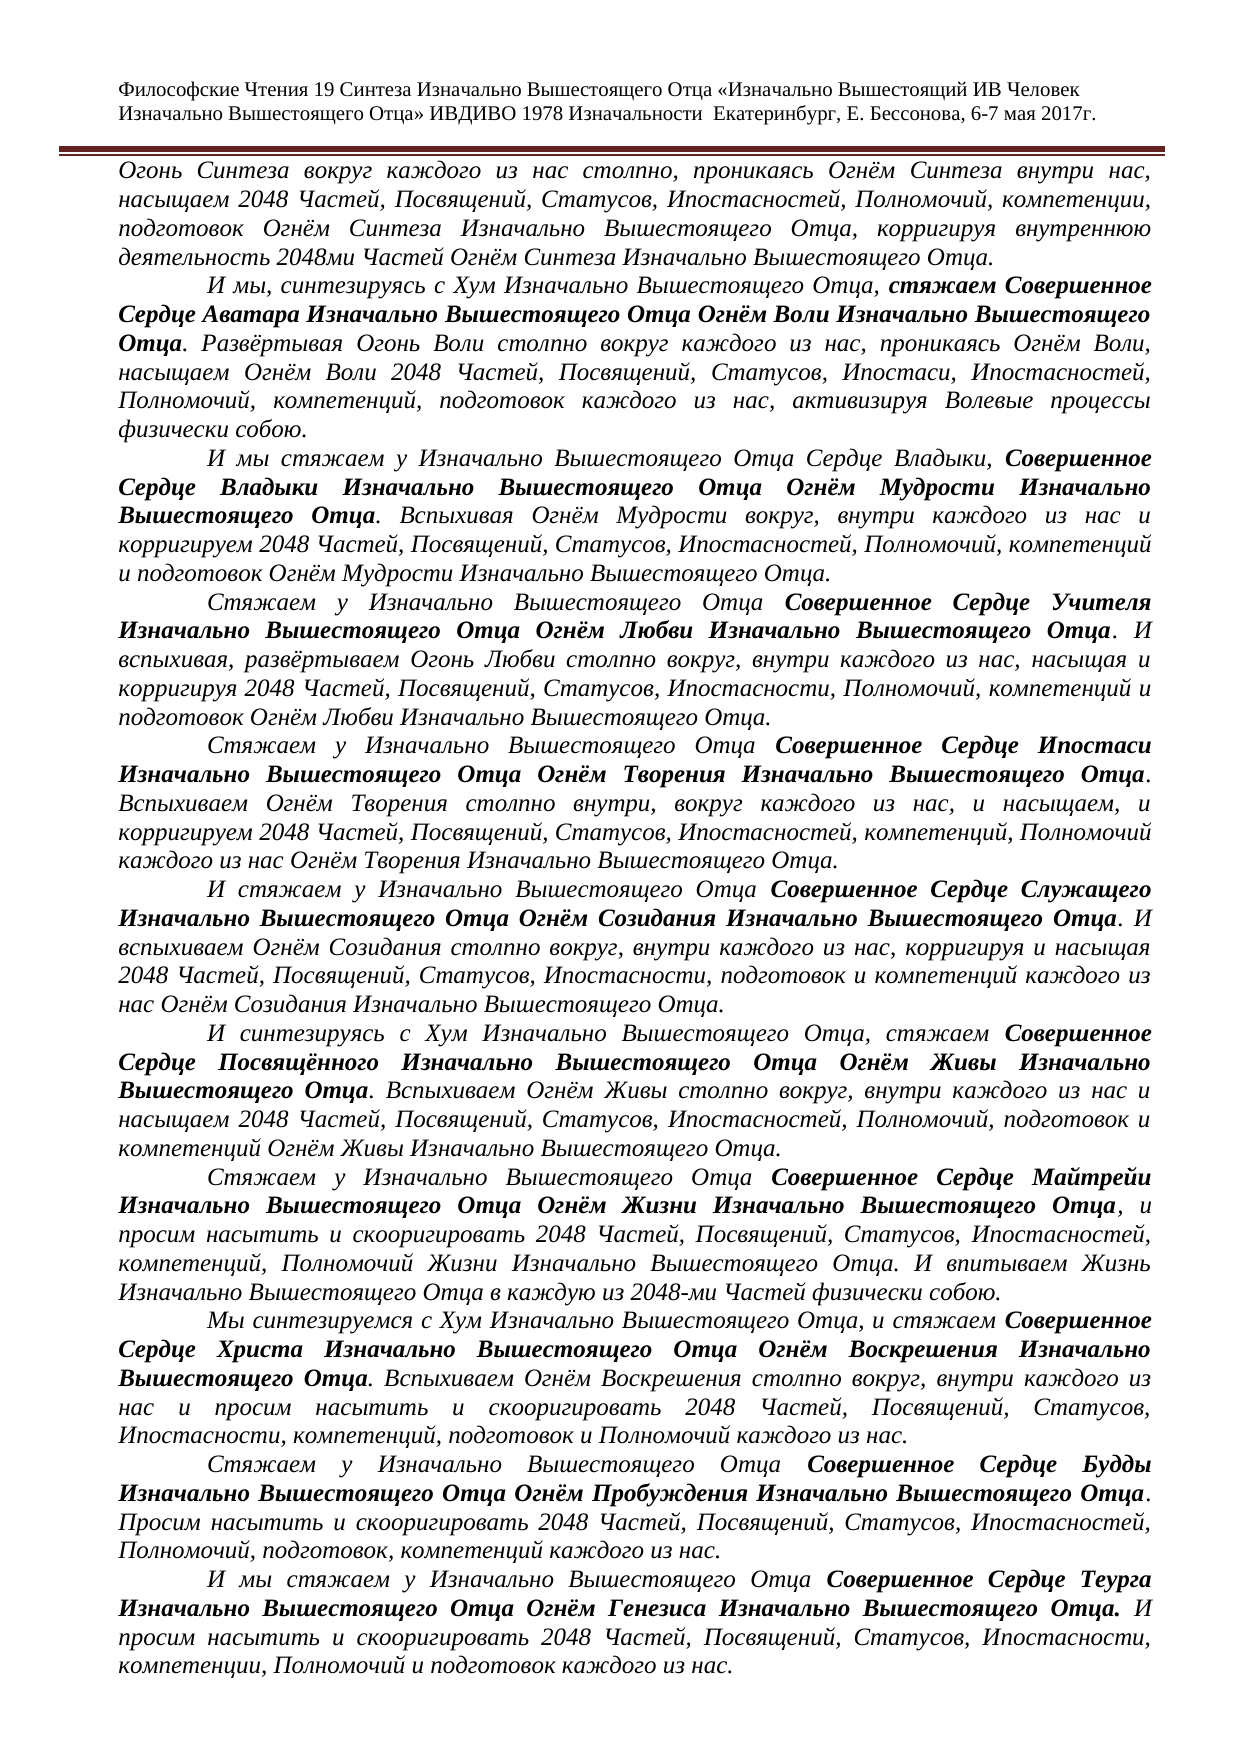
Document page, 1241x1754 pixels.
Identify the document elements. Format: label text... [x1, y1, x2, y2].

text Мы синтезируемся с Хум Изначально Вышестоящего Отца, и стяжаем Совершенное Сердце Христа Изначально Вышестоящего Отца Огнём Воскрешения Изначально Вышестоящего Отца. Вспыхиваем Огнём Воскрешения столпно вокруг, внутри каждого из нас и просим насытить и скооригировать 2048 Частей, Посвящений, Статусов, Ипостасности, компетенций, подготовок и Полномочий каждого из нас. [118, 1306, 1152, 1449]
text И мы стяжаем у Изначально Вышестоящего Отца Сердце Владыки, Совершенное Сердце Владыки Изначально Вышестоящего Отца Огнём Мудрости Изначально Вышестоящего Отца. Вспыхивая Огнём Мудрости вокруг, внутри каждого из нас и корригируем 2048 Частей, Посвящений, Статусов, Ипостасностей, Полномочий, компетенций и подготовок Огнём Мудрости Изначально Вышестоящего Отца. [118, 443, 1152, 587]
text Стяжаем у Изначально Вышестоящего Отца Совершенное Сердце Ипостаси Изначально Вышестоящего Отца Огнём Творения Изначально Вышестоящего Отца. Вспыхиваем Огнём Творения столпно внутри, вокруг каждого из нас, и насыщаем, и корригируем 2048 Частей, Посвящений, Статусов, Ипостасностей, компетенций, Полномочий каждого из нас Огнём Творения Изначально Вышестоящего Отца. [118, 731, 1152, 874]
text Стяжаем у Изначально Вышестоящего Отца Совершенное Сердце Майтрейи Изначально Вышестоящего Отца Огнём Жизни Изначально Вышестоящего Отца, и просим насытить и скооригировать 2048 Частей, Посвящений, Статусов, Ипостасностей, компетенций, Полномочий Жизни Изначально Вышестоящего Отца. И впитываем Жизнь Изначально Вышестоящего Отца в каждую из 2048-ми Частей физически собою. [118, 1162, 1152, 1306]
text И мы, синтезируясь с Хум Изначально Вышестоящего Отца, стяжаем Совершенное Сердце Аватара Изначально Вышестоящего Отца Огнём Воли Изначально Вышестоящего Отца. Развёртывая Огонь Воли столпно вокруг каждого из нас, проникаясь Огнём Воли, насыщаем Огнём Воли 2048 Частей, Посвящений, Статусов, Ипостаси, Ипостасностей, Полномочий, компетенций, подготовок каждого из нас, активизируя Волевые процессы физически собою. [118, 271, 1152, 443]
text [118, 156, 1152, 271]
text Стяжаем у Изначально Вышестоящего Отца Совершенное Сердце Будды Изначально Вышестоящего Отца Огнём Пробуждения Изначально Вышестоящего Отца. Просим насытить и скооригировать 2048 Частей, Посвящений, Статусов, Ипостасностей, Полномочий, подготовок, компетенций каждого из нас. [118, 1449, 1152, 1564]
text Стяжаем у Изначально Вышестоящего Отца Совершенное Сердце Учителя Изначально Вышестоящего Отца Огнём Любви Изначально Вышестоящего Отца. И вспыхивая, развёртываем Огонь Любви столпно вокруг, внутри каждого из нас, насыщая и корригируя 2048 Частей, Посвящений, Статусов, Ипостасности, Полномочий, компетенций и подготовок Огнём Любви Изначально Вышестоящего Отца. [118, 587, 1152, 731]
text И синтезируясь с Хум Изначально Вышестоящего Отца, стяжаем Совершенное Сердце Посвящённого Изначально Вышестоящего Отца Огнём Живы Изначально Вышестоящего Отца. Вспыхиваем Огнём Живы столпно вокруг, внутри каждого из нас и насыщаем 2048 Частей, Посвящений, Статусов, Ипостасностей, Полномочий, подготовок и компетенций Огнём Живы Изначально Вышестоящего Отца. [118, 1018, 1152, 1162]
text И мы стяжаем у Изначально Вышестоящего Отца Совершенное Сердце Теурга Изначально Вышестоящего Отца Огнём Генезиса Изначально Вышестоящего Отца. И просим насытить и скооригировать 2048 Частей, Посвящений, Статусов, Ипостасности, компетенции, Полномочий и подготовок каждого из нас. [118, 1564, 1152, 1679]
text И стяжаем у Изначально Вышестоящего Отца Совершенное Сердце Служащего Изначально Вышестоящего Отца Огнём Созидания Изначально Вышестоящего Отца. И вспыхиваем Огнём Созидания столпно вокруг, внутри каждого из нас, корригируя и насыщая 2048 Частей, Посвящений, Статусов, Ипостасности, подготовок и компетенций каждого из нас Огнём Созидания Изначально Вышестоящего Отца. [118, 874, 1152, 1018]
